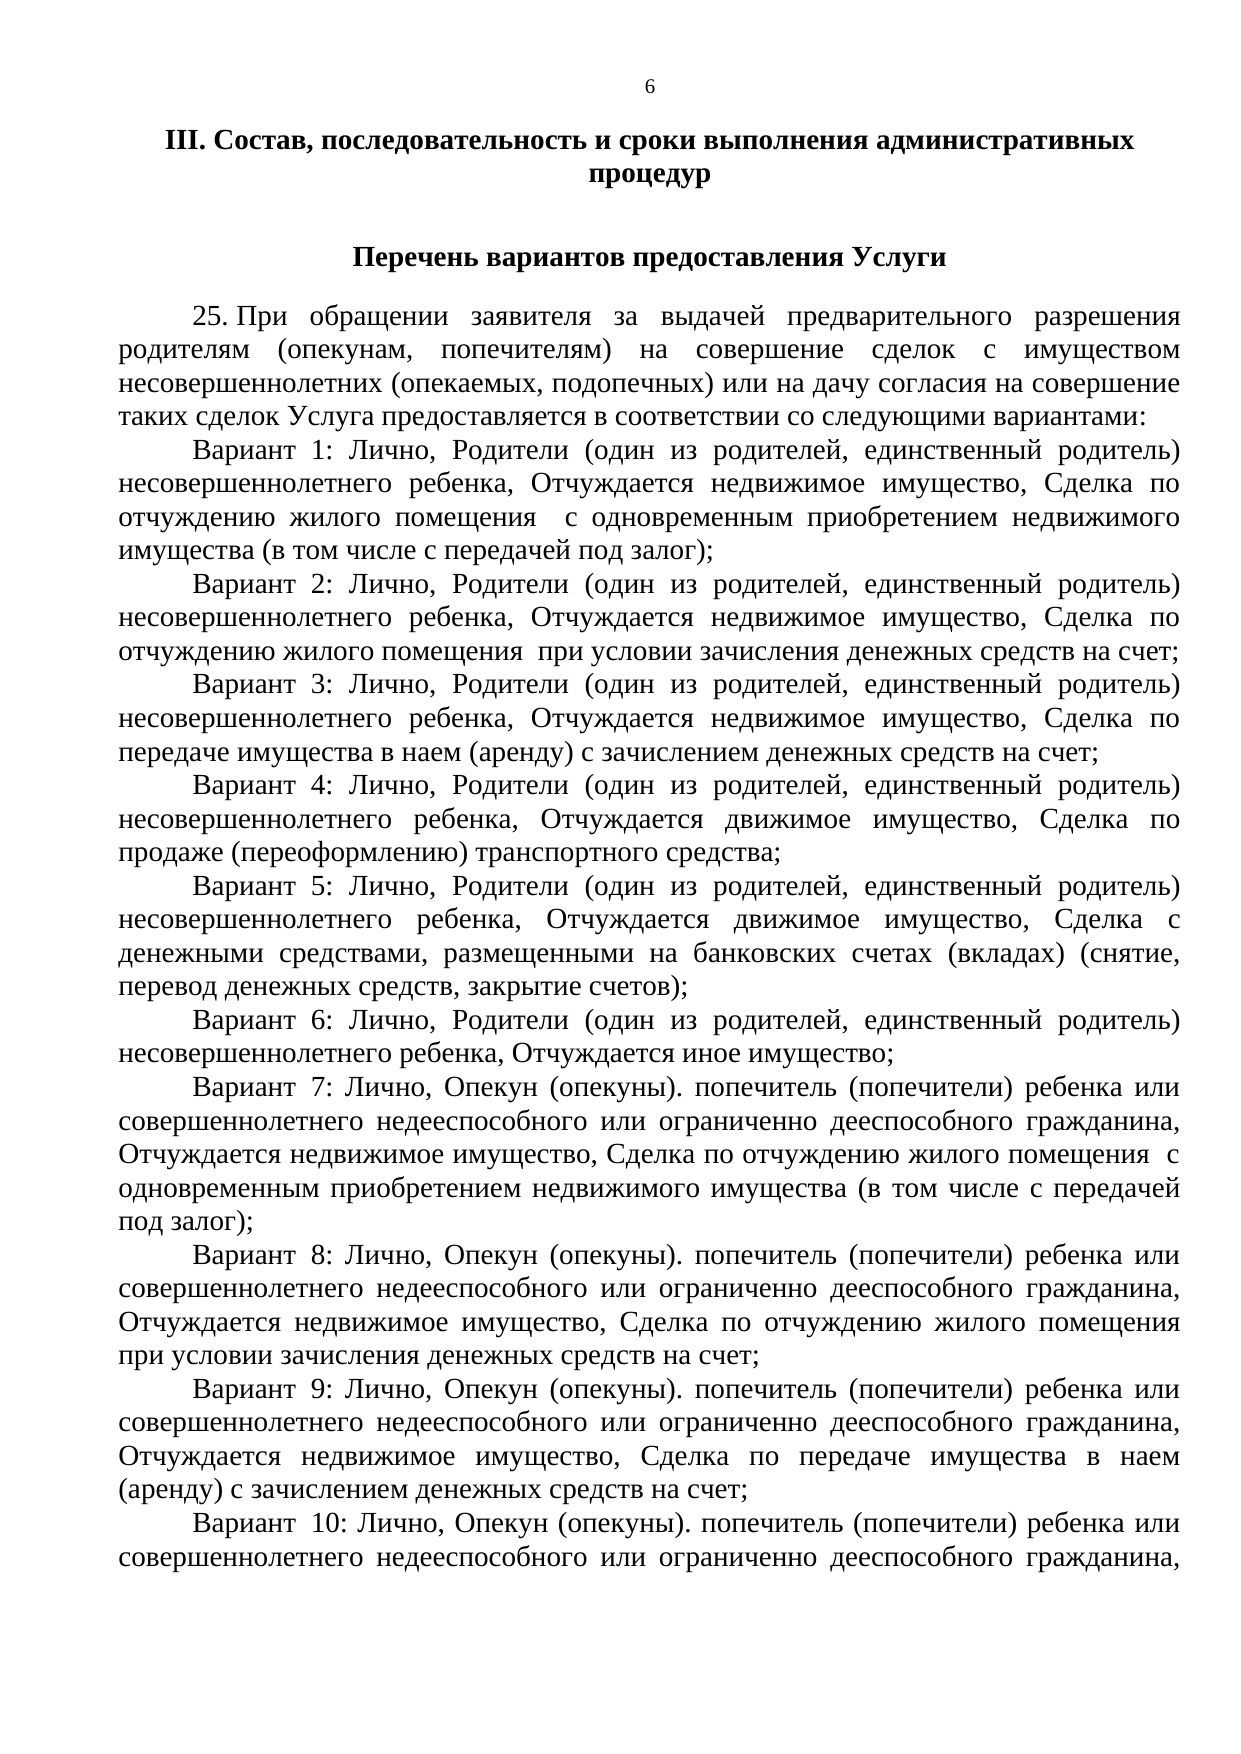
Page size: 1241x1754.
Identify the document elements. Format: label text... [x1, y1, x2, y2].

text Вариант 1: Лично, Родители (один из родителей, единственный родитель) несовершеннолетнего ребенка, Отчуждается недвижимое имущество, Сделка по отчуждению жилого помещения с одновременным приобретением недвижимого имущества (в том числе с передачей под залог); [118, 432, 1181, 566]
text III. Состав, последовательность и сроки выполнения административных процедур [118, 122, 1181, 189]
text Вариант 9: Лично, Опекун (опекуны). попечитель (попечители) ребенка или совершеннолетнего недееспособного или ограниченно дееспособного гражданина, Отчуждается недвижимое имущество, Сделка по передаче имущества в наем (аренду) с зачислением денежных средств на счет; [118, 1371, 1181, 1505]
text Перечень вариантов предоставления Услуги [118, 239, 1181, 273]
text Вариант 8: Лично, Опекун (опекуны). попечитель (попечители) ребенка или совершеннолетнего недееспособного или ограниченно дееспособного гражданина, Отчуждается недвижимое имущество, Сделка по отчуждению жилого помещения при условии зачисления денежных средств на счет; [118, 1237, 1181, 1371]
text Вариант 3: Лично, Родители (один из родителей, единственный родитель) несовершеннолетнего ребенка, Отчуждается недвижимое имущество, Сделка по передаче имущества в наем (аренду) с зачислением денежных средств на счет; [118, 667, 1181, 767]
text Вариант 5: Лично, Родители (один из родителей, единственный родитель) несовершеннолетнего ребенка, Отчуждается движимое имущество, Сделка с денежными средствами, размещенными на банковских счетах (вкладах) (снятие, перевод денежных средств, закрытие счетов); [118, 868, 1181, 1002]
text Вариант 4: Лично, Родители (один из родителей, единственный родитель) несовершеннолетнего ребенка, Отчуждается движимое имущество, Сделка по продаже (переоформлению) транспортного средства; [118, 767, 1181, 868]
text Вариант 2: Лично, Родители (один из родителей, единственный родитель) несовершеннолетнего ребенка, Отчуждается недвижимое имущество, Сделка по отчуждению жилого помещения при условии зачисления денежных средств на счет; [118, 566, 1181, 667]
list При обращении заявителя за выдачей предварительного разрешения родителям (опекунам, попечителям) на совершение сделок с имуществом несовершеннолетних (опекаемых, подопечных) или на дачу согласия на совершение таких сделок Услуга предоставляется в соответствии со следующими вариантами: [118, 298, 1181, 432]
text Вариант 7: Лично, Опекун (опекуны). попечитель (попечители) ребенка или совершеннолетнего недееспособного или ограниченно дееспособного гражданина, Отчуждается недвижимое имущество, Сделка по отчуждению жилого помещения с одновременным приобретением недвижимого имущества (в том числе с передачей под залог); [118, 1069, 1181, 1237]
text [118, 1505, 1181, 1572]
text Вариант 6: Лично, Родители (один из родителей, единственный родитель) несовершеннолетнего ребенка, Отчуждается иное имущество; [118, 1002, 1181, 1069]
